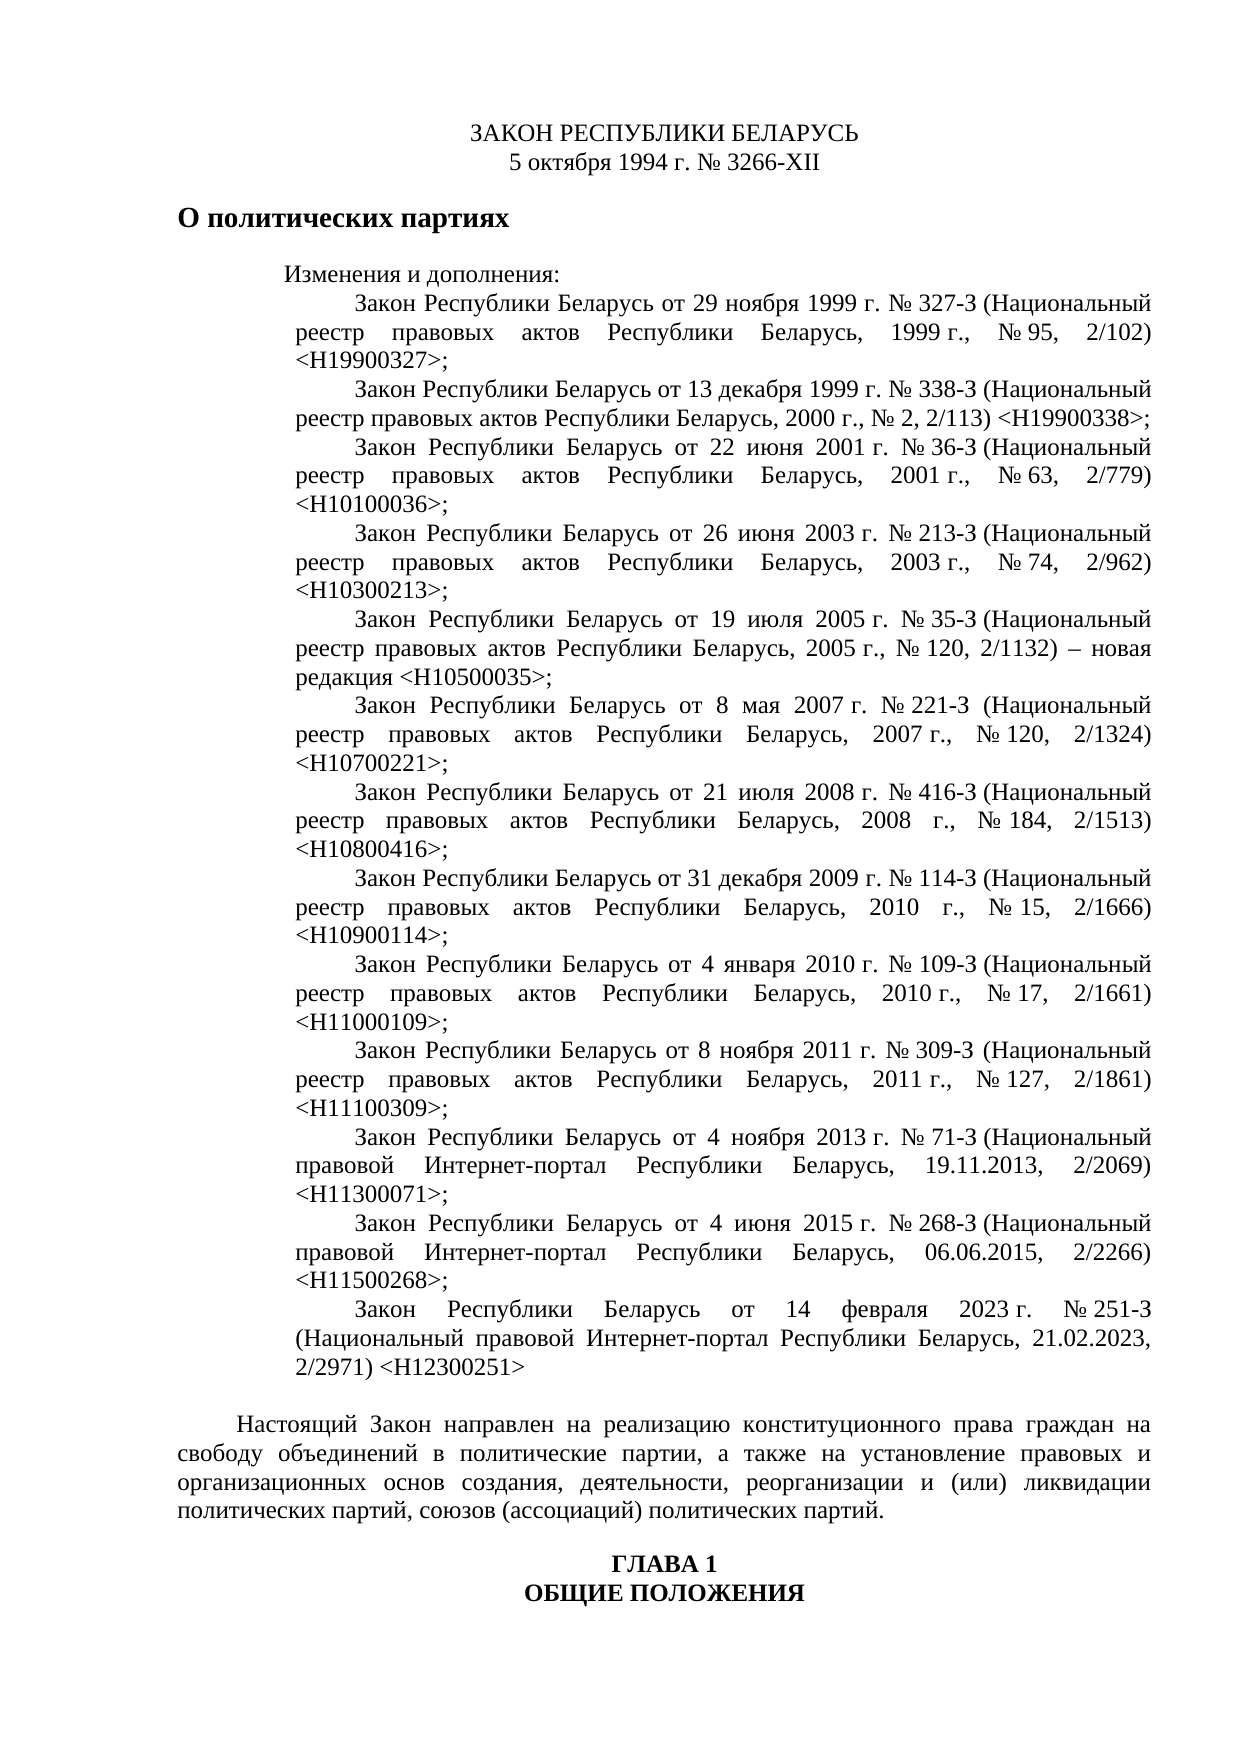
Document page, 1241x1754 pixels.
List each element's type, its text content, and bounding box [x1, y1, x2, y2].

text Закон Республики Беларусь от 14 февраля 2023 г. № 251-З (Национальный правовой Интернет-портал Республики Беларусь, 21.02.2023, 2/2971) <H12300251> [295, 1294, 1152, 1380]
text Закон Республики Беларусь от 4 января 2010 г. № 109-З (Национальный реестр правовых актов Республики Беларусь, 2010 г., № 17, 2/1661) <H11000109>; [295, 949, 1152, 1035]
text Закон Республики Беларусь от 8 мая 2007 г. № 221-З (Национальный реестр правовых актов Республики Беларусь, 2007 г., № 120, 2/1324) <H10700221>; [295, 690, 1152, 777]
text ЗАКОН РЕСПУБЛИКИ БЕЛАРУСЬ [177, 118, 1152, 147]
text Настоящий Закон направлен на реализацию конституционного права граждан на свободу объединений в политические партии, а также на установление правовых и организационных основ создания, деятельности, реорганизации и (или) ликвидации политических партий, союзов (ассоциаций) политических партий. [177, 1409, 1152, 1524]
text ГЛАВА 1 ОБЩИЕ ПОЛОЖЕНИЯ [177, 1549, 1152, 1607]
text Закон Республики Беларусь от 4 июня 2015 г. № 268-З (Национальный правовой Интернет-портал Республики Беларусь, 06.06.2015, 2/2266) <H11500268>; [295, 1208, 1152, 1294]
text Закон Республики Беларусь от 4 ноября 2013 г. № 71-З (Национальный правовой Интернет-портал Республики Беларусь, 19.11.2013, 2/2069) <H11300071>; [295, 1122, 1152, 1208]
text Изменения и дополнения: [283, 259, 1152, 288]
text Закон Республики Беларусь от 21 июля 2008 г. № 416-З (Национальный реестр правовых актов Республики Беларусь, 2008 г., № 184, 2/1513) <H10800416>; [295, 777, 1152, 863]
text Закон Республики Беларусь от 26 июня 2003 г. № 213-З (Национальный реестр правовых актов Республики Беларусь, 2003 г., № 74, 2/962) <H10300213>; [295, 518, 1152, 604]
text Закон Республики Беларусь от 13 декабря 1999 г. № 338-З (Национальный реестр правовых актов Республики Беларусь, 2000 г., № 2, 2/113) <H19900338>; [295, 374, 1152, 432]
text Закон Республики Беларусь от 22 июня 2001 г. № 36-З (Национальный реестр правовых актов Республики Беларусь, 2001 г., № 63, 2/779) <H10100036>; [295, 432, 1152, 518]
text О политических партиях [177, 201, 915, 234]
text Закон Республики Беларусь от 8 ноября 2011 г. № 309-З (Национальный реестр правовых актов Республики Беларусь, 2011 г., № 127, 2/1861) <H11100309>; [295, 1035, 1152, 1122]
text Закон Республики Беларусь от 19 июля 2005 г. № 35-З (Национальный реестр правовых актов Республики Беларусь, 2005 г., № 120, 2/1132) – новая редакция <H10500035>; [295, 604, 1152, 690]
text 5 октября 1994 г. № 3266-XІІ [177, 147, 1152, 176]
text Закон Республики Беларусь от 29 ноября 1999 г. № 327-З (Национальный реестр правовых актов Республики Беларусь, 1999 г., № 95, 2/102) <H19900327>; [295, 288, 1152, 374]
text Закон Республики Беларусь от 31 декабря 2009 г. № 114-З (Национальный реестр правовых актов Республики Беларусь, 2010 г., № 15, 2/1666) <H10900114>; [295, 863, 1152, 949]
